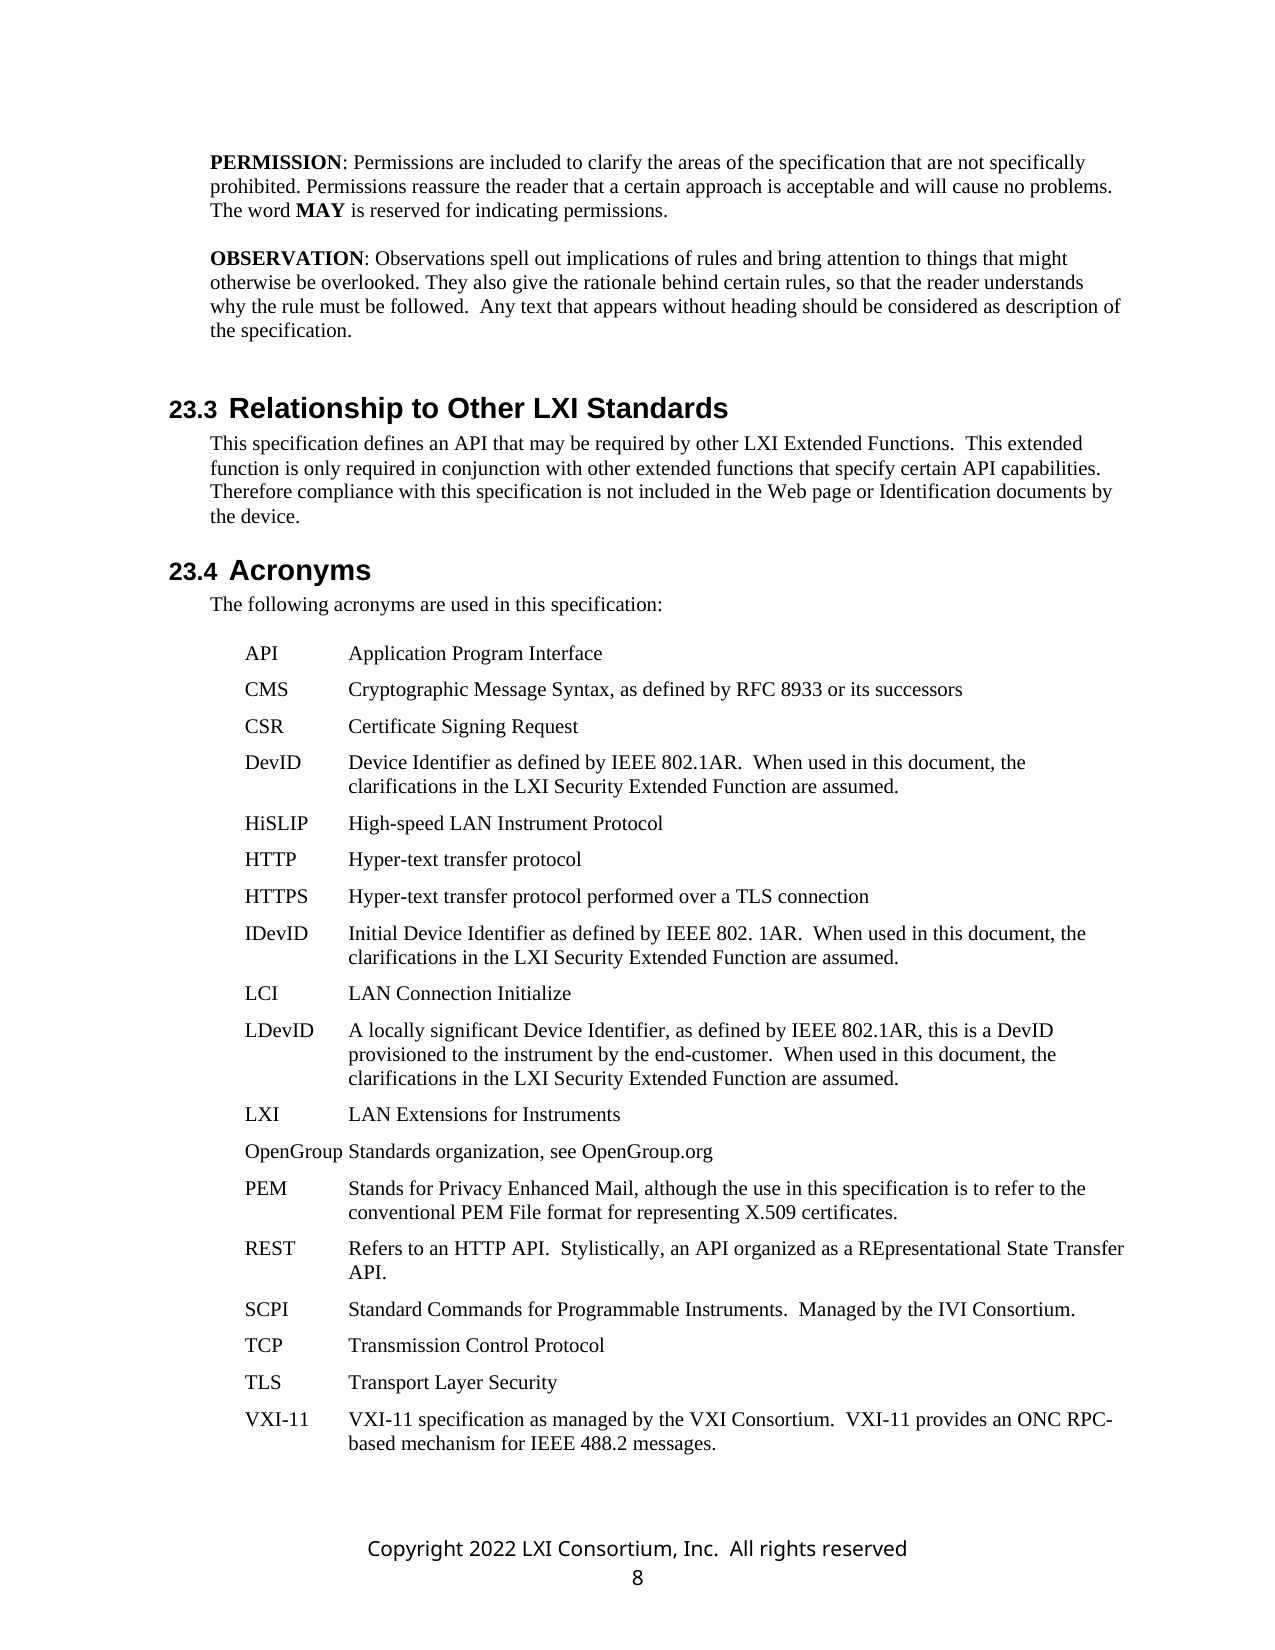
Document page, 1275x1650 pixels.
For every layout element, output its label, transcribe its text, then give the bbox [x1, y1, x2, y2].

list HTTPS Hyper-text transfer protocol performed over a TLS connection [244, 884, 1125, 908]
list OpenGroup Standards organization, see OpenGroup.org [244, 1139, 1125, 1163]
list SCPI Standard Commands for Programmable Instruments. Managed by the IVI Consortium. [244, 1297, 1125, 1321]
list TLS Transport Layer Security [244, 1370, 1125, 1394]
subtitle Relationship to Other LXI Standards [169, 392, 1125, 425]
list TCP Transmission Control Protocol [244, 1333, 1125, 1357]
text OBSERVATION: Observations spell out implications of rules and bring attention to things that might otherwise be overlooked. They also give the rationale behind certain rules, so that the reader understands why the rule must be followed. Any text that appears without heading should be considered as description of the specification. [210, 246, 1125, 342]
text The following acronyms are used in this specification: [210, 592, 1125, 616]
text This specification defines an API that may be required by other LXI Extended Functions. This extended function is only required in conjunction with other extended functions that specify certain API capabilities. Therefore compliance with this specification is not included in the Web page or Identification documents by the device. [210, 431, 1125, 528]
list CSR Certificate Signing Request [244, 714, 1125, 738]
list VXI-11 VXI-11 specification as managed by the VXI Consortium. VXI-11 provides an ONC RPC-based mechanism for IEEE 488.2 messages. [244, 1406, 1125, 1454]
list LXI LAN Extensions for Instruments [244, 1102, 1125, 1126]
list CMS Cryptographic Message Syntax, as defined by RFC 8933 or its successors [244, 677, 1125, 701]
list DevID Device Identifier as defined by IEEE 802.1AR. When used in this document, the clarifications in the LXI Security Extended Function are assumed. [244, 750, 1125, 798]
list PEM Stands for Privacy Enhanced Mail, although the use in this specification is to refer to the conventional PEM File format for representing X.509 certificates. [244, 1176, 1125, 1224]
list HTTP Hyper-text transfer protocol [244, 847, 1125, 871]
list IDevID Initial Device Identifier as defined by IEEE 802. 1AR. When used in this document, the clarifications in the LXI Security Extended Function are assumed. [244, 921, 1125, 969]
list API Application Program Interface [244, 641, 1125, 664]
list LDevID A locally significant Device Identifier, as defined by IEEE 802.1AR, this is a DevID provisioned to the instrument by the end-customer. When used in this document, the clarifications in the LXI Security Extended Function are assumed. [244, 1018, 1125, 1090]
list LCI LAN Connection Initialize [244, 981, 1125, 1005]
subtitle Acronyms [169, 553, 1125, 586]
text PERMISSION: Permissions are included to clarify the areas of the specification that are not specifically prohibited. Permissions reassure the reader that a certain approach is acceptable and will cause no problems. The word MAY is reserved for indicating permissions. [210, 150, 1125, 222]
list HiSLIP High-speed LAN Instrument Protocol [244, 811, 1125, 835]
list REST Refers to an HTTP API. Stylistically, an API organized as a REpresentational State Transfer API. [244, 1236, 1125, 1284]
